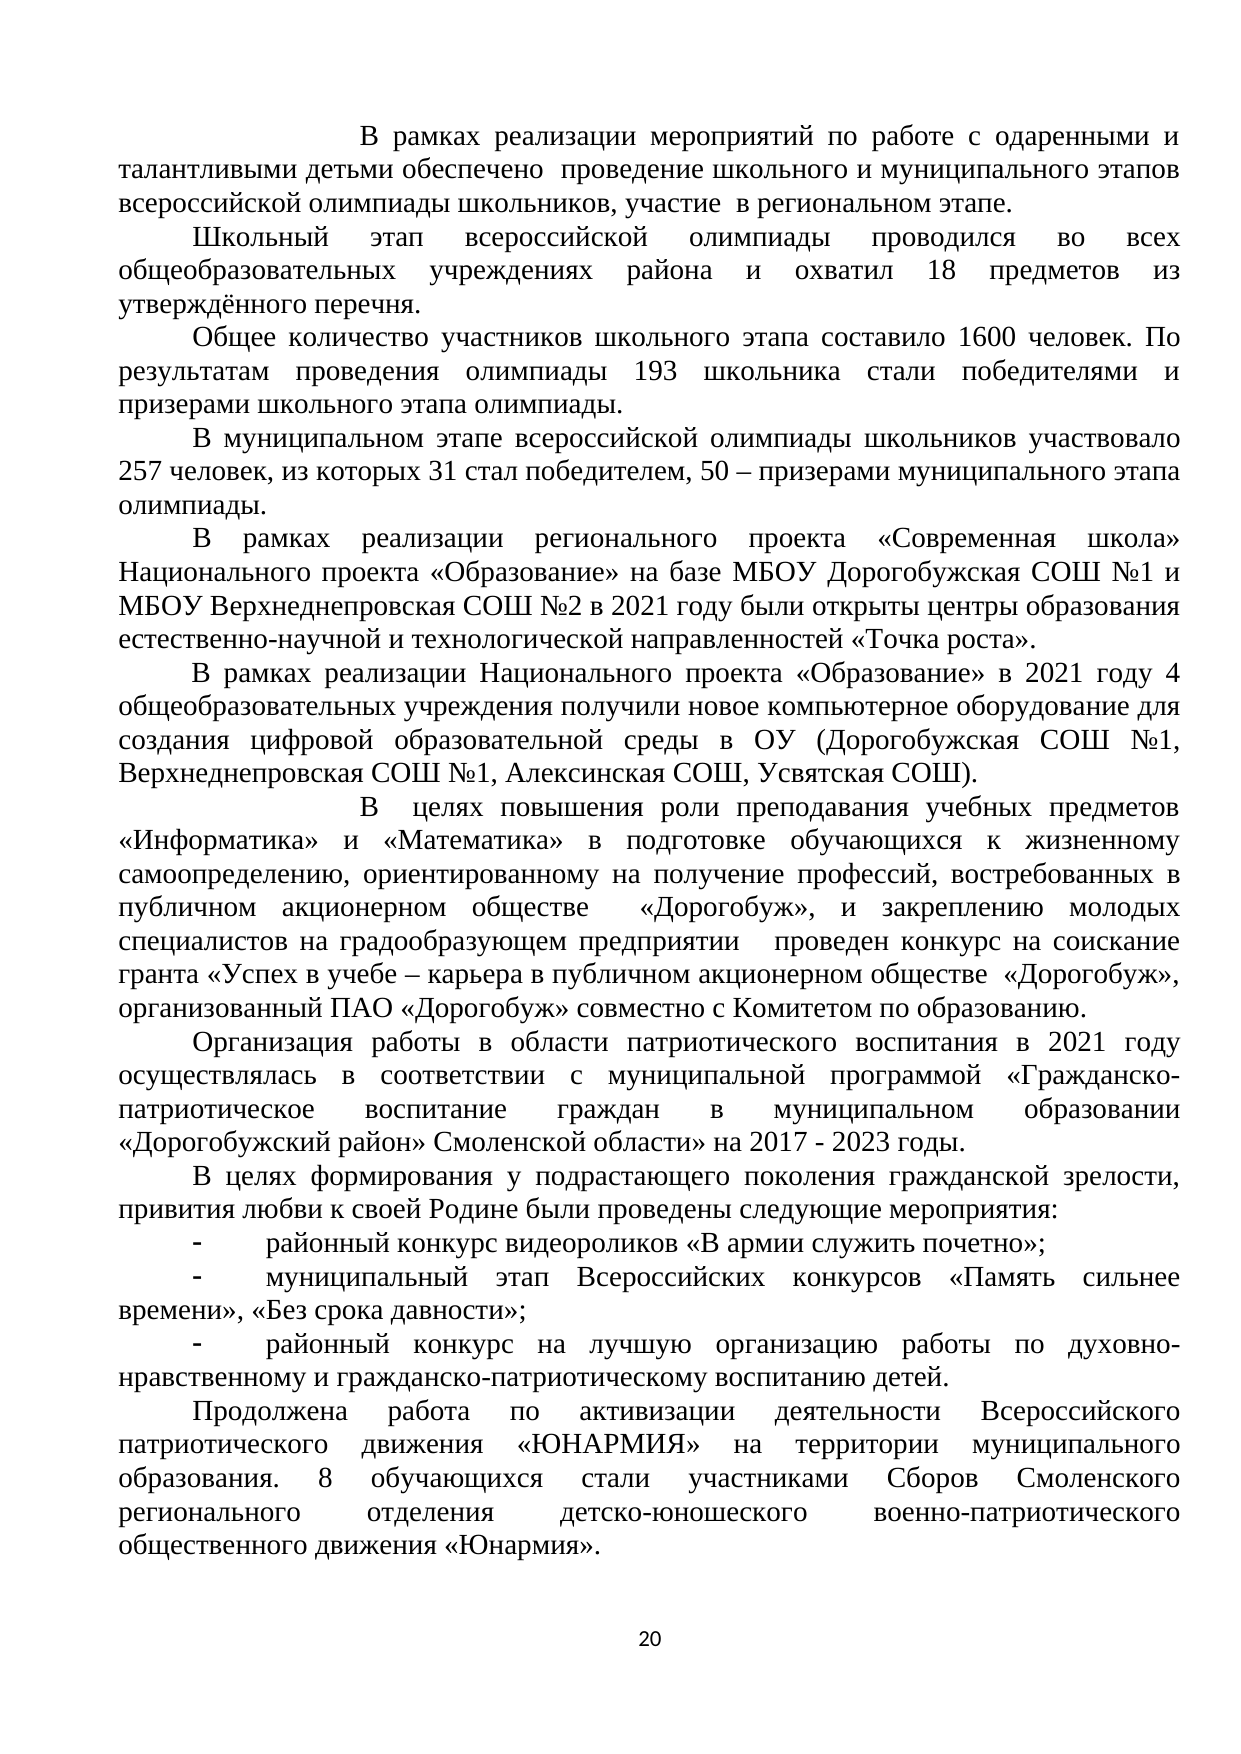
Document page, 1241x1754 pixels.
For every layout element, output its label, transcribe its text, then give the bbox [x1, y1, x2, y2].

list В рамках реализации мероприятий по работе с одаренными и талантливыми детьми обеспечено проведение школьного и муниципального этапов всероссийской олимпиады школьников, участие в региональном этапе. [118, 118, 1181, 219]
list районный конкурс на лучшую организацию работы по духовно-нравственному и гражданско-патриотическому воспитанию детей. [118, 1326, 1181, 1393]
text В муниципальном этапе всероссийской олимпиады школьников участвовало 257 человек, из которых 31 стал победителем, 50 – призерами муниципального этапа олимпиады. [118, 420, 1181, 521]
list муниципальный этап Всероссийских конкурсов «Память сильнее времени», «Без срока давности»; [118, 1259, 1181, 1326]
text В целях формирования у подрастающего поколения гражданской зрелости, привития любви к своей Родине были проведены следующие мероприятия: [118, 1158, 1181, 1225]
text В целях повышения роли преподавания учебных предметов «Информатика» и «Математика» в подготовке обучающихся к жизненному самоопределению, ориентированному на получение профессий, востребованных в публичном акционерном обществе «Дорогобуж», и закреплению молодых специалистов на градообразующем предприятии проведен конкурс на соискание гранта «Успех в учебе – карьера в публичном акционерном обществе «Дорогобуж», организованный ПАО «Дорогобуж» совместно с Комитетом по образованию. [118, 789, 1181, 1024]
text Школьный этап всероссийской олимпиады проводился во всех общеобразовательных учреждениях района и охватил 18 предметов из утверждённого перечня. [118, 219, 1181, 319]
text В рамках реализации регионального проекта «Современная школа» Национального проекта «Образование» на базе МБОУ Дорогобужская СОШ №1 и МБОУ Верхнеднепровская СОШ №2 в 2021 году были открыты центры образования естественно-научной и технологической направленностей «Точка роста». [118, 521, 1181, 655]
text Организация работы в области патриотического воспитания в 2021 году осуществлялась в соответствии с муниципальной программой «Гражданско-патриотическое воспитание граждан в муниципальном образовании «Дорогобужский район» Смоленской области» на 2017 - 2023 годы. [118, 1024, 1181, 1158]
text В рамках реализации Национального проекта «Образование» в 2021 году 4 общеобразовательных учреждения получили новое компьютерное оборудование для создания цифровой образовательной среды в ОУ (Дорогобужская СОШ №1, Верхнеднепровская СОШ №1, Алексинская СОШ, Усвятская СОШ). [118, 655, 1181, 789]
text Продолжена работа по активизации деятельности Всероссийского патриотического движения «ЮНАРМИЯ» на территории муниципального образования. 8 обучающихся стали участниками Сборов Смоленского регионального отделения детско-юношеского военно-патриотического общественного движения «Юнармия». [118, 1393, 1181, 1561]
list районный конкурс видеороликов «В армии служить почетно»; [118, 1225, 1181, 1259]
text Общее количество участников школьного этапа составило 1600 человек. По результатам проведения олимпиады 193 школьника стали победителями и призерами школьного этапа олимпиады. [118, 319, 1181, 420]
